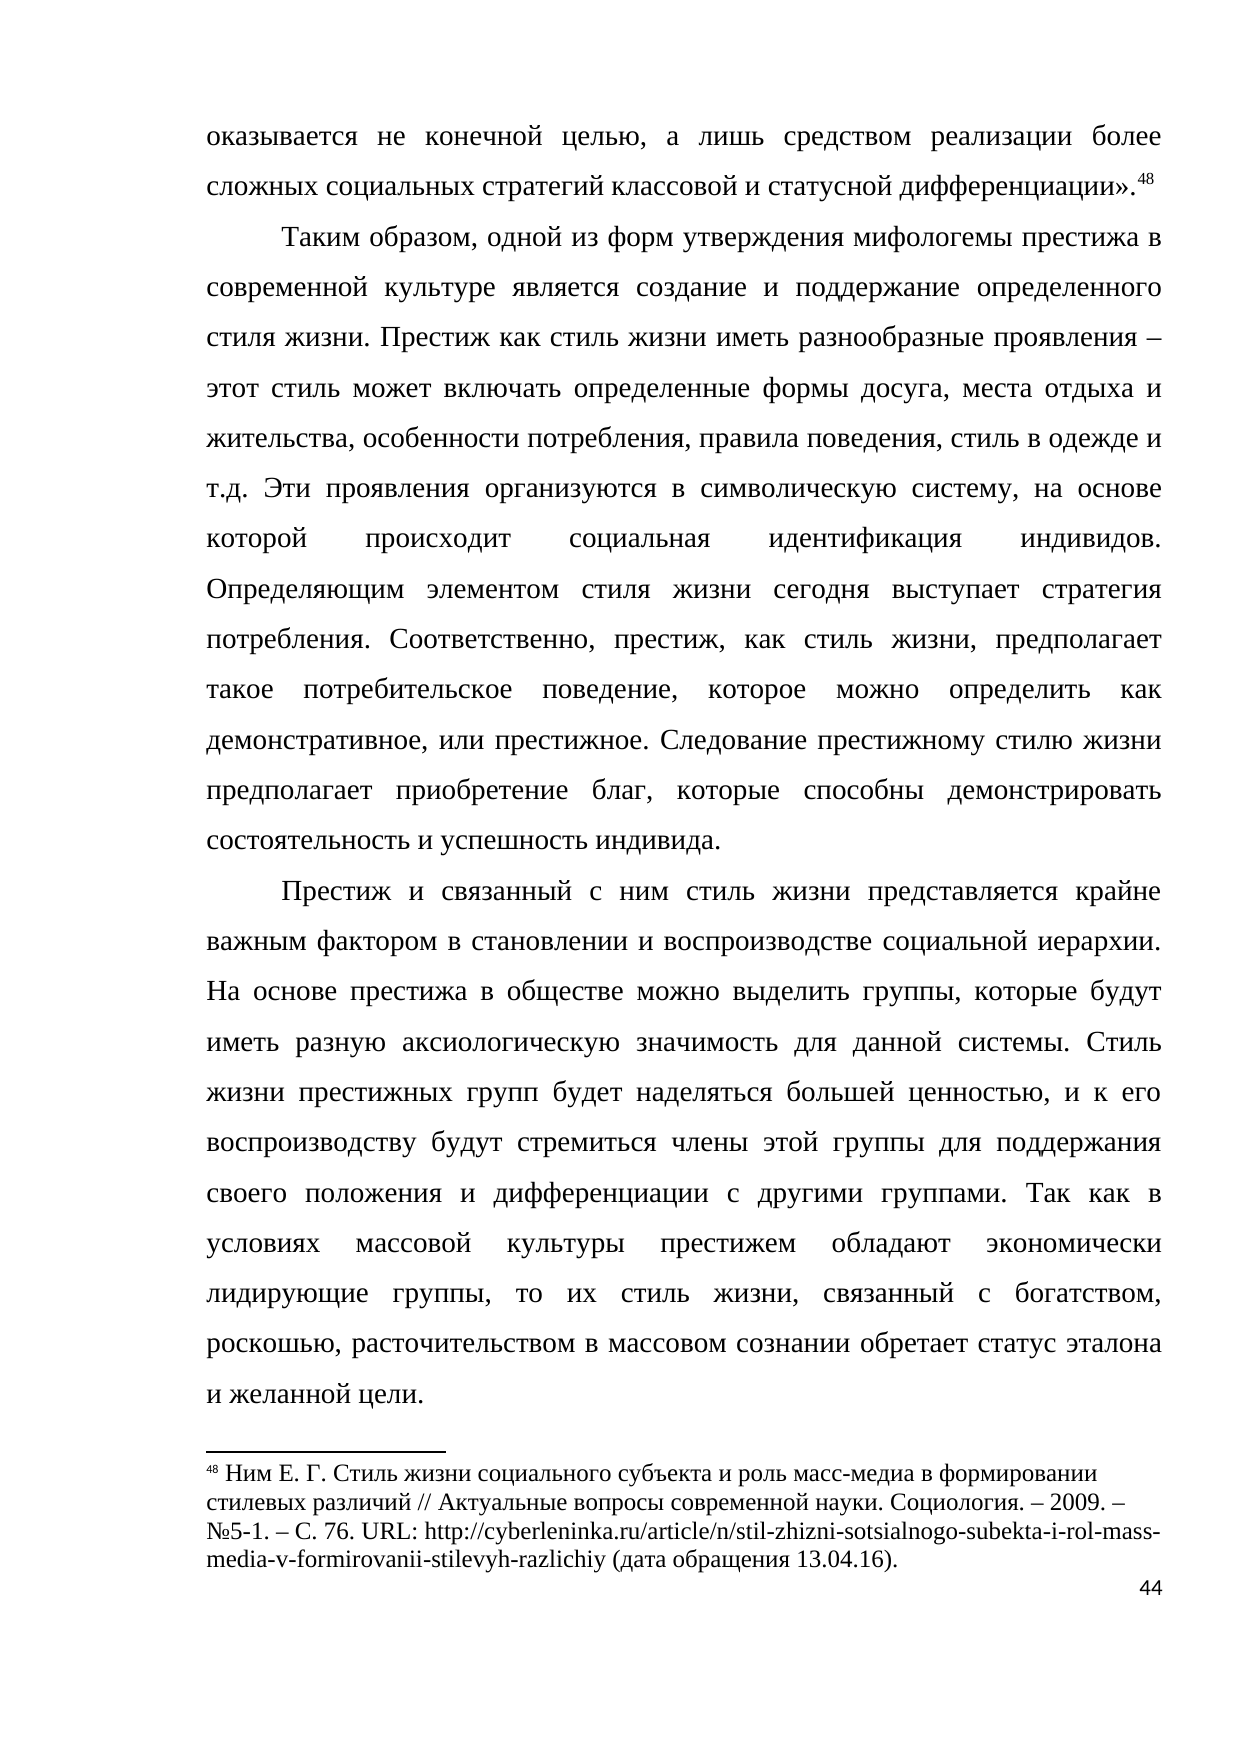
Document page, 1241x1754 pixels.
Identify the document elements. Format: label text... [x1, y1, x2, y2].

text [206, 118, 1162, 202]
text Таким образом, одной из форм утверждения мифологемы престижа в современной культуре является создание и поддержание определенного стиля жизни. Престиж как стиль жизни иметь разнообразные проявления – этот стиль может включать определенные формы досуга, места отдыха и жительства, особенности потребления, правила поведения, стиль в одежде и т.д. Эти проявления организуются в символическую систему, на основе которой происходит социальная идентификация индивидов. Определяющим элементом стиля жизни сегодня выступает стратегия потребления. Соответственно, престиж, как стиль жизни, предполагает такое потребительское поведение, которое можно определить как демонстративное, или престижное. Следование престижному стилю жизни предполагает приобретение благ, которые способны демонстрировать состоятельность и успешность индивида. [206, 219, 1162, 856]
text Престиж и связанный с ним стиль жизни представляется крайне важным фактором в становлении и воспроизводстве социальной иерархии. На основе престижа в обществе можно выделить группы, которые будут иметь разную аксиологическую значимость для данной системы. Стиль жизни престижных групп будет наделяться большей ценностью, и к его воспроизводству будут стремиться члены этой группы для поддержания своего положения и дифференциации с другими группами. Так как в условиях массовой культуры престижем обладают экономически лидирующие группы, то их стиль жизни, связанный с богатством, роскошью, расточительством в массовом сознании обретает статус эталона и желанной цели. [206, 873, 1162, 1409]
